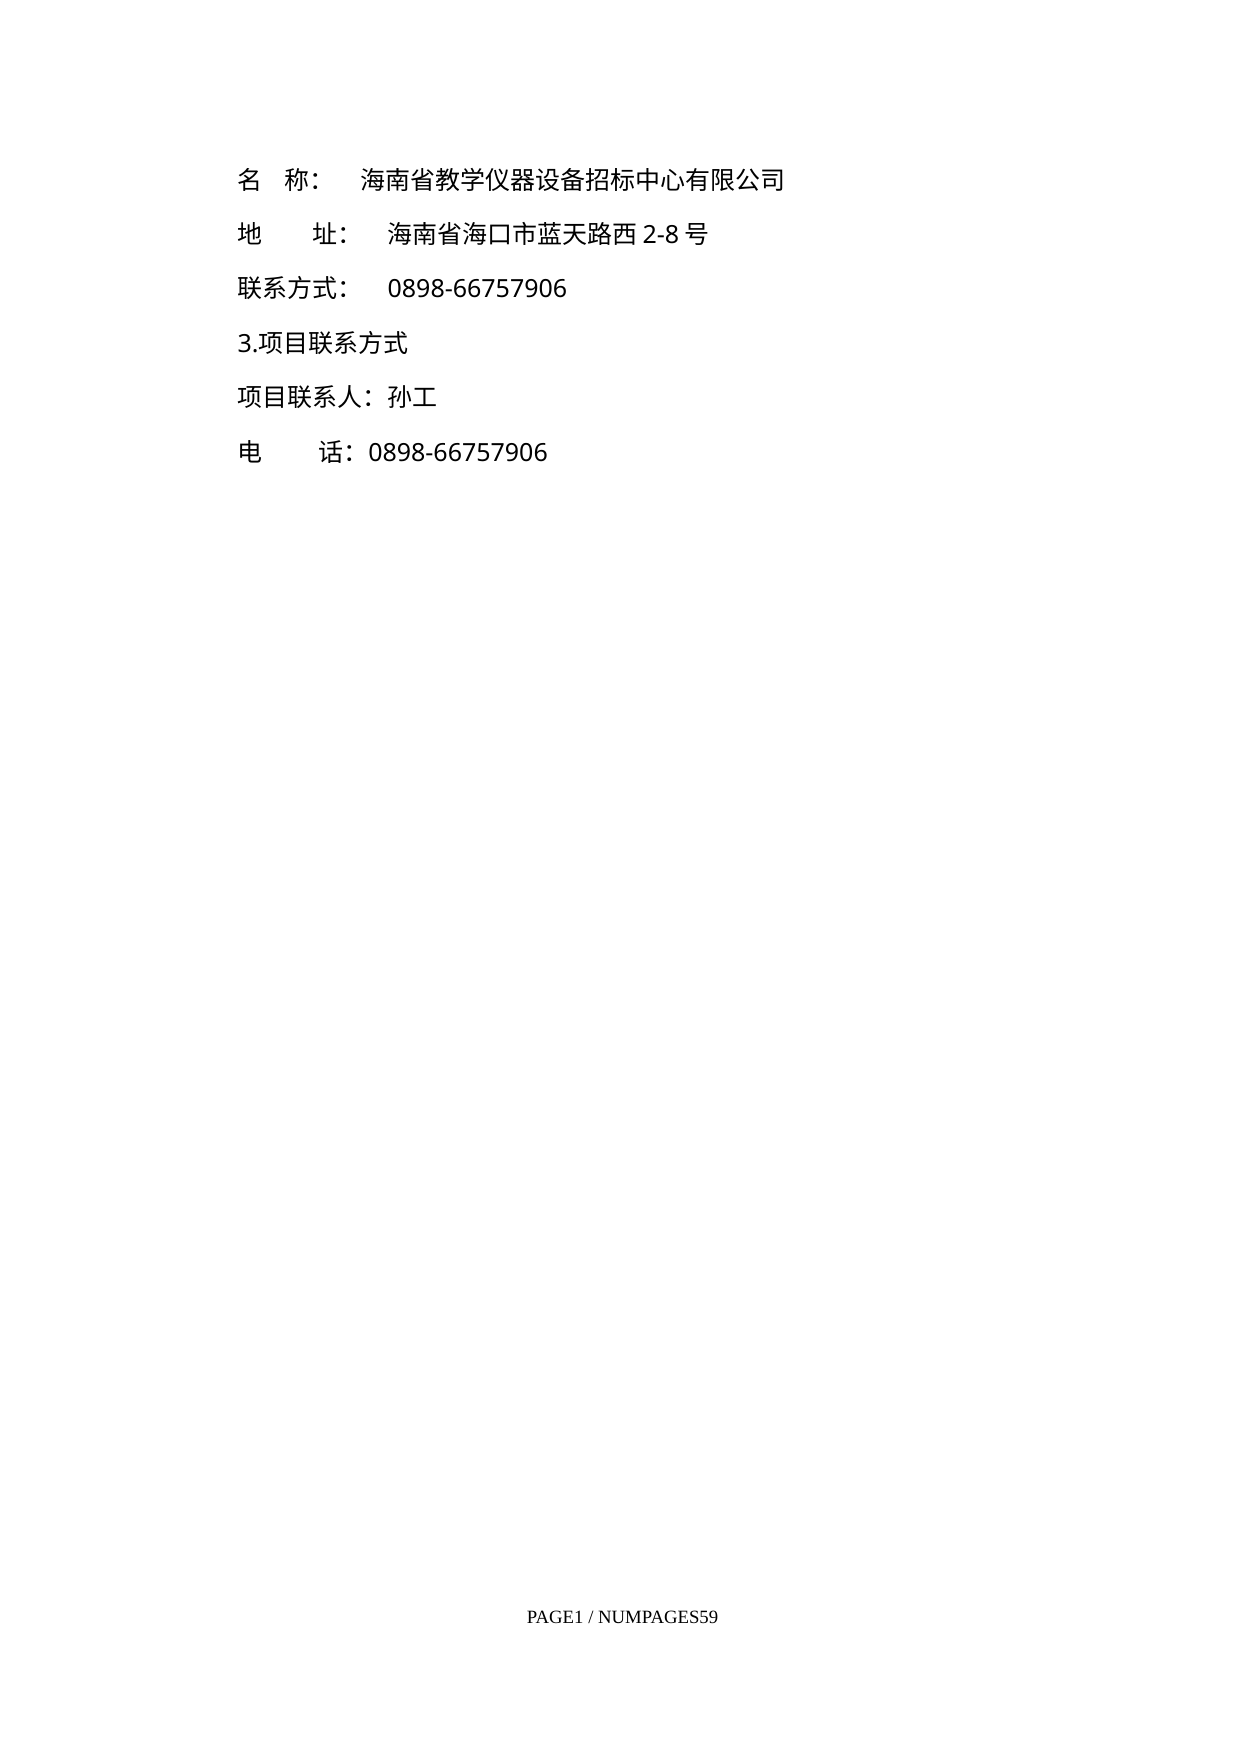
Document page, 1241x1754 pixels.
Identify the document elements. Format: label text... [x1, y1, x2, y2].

text 名 称： 海南省教学仪器设备招标中心有限公司 [187, 160, 1053, 196]
text 项目联系人：孙工 [187, 378, 1053, 414]
text 电 话：0898-66757906 [187, 432, 1053, 468]
text 地 址： 海南省海口市蓝天路西2-8号 [187, 214, 1053, 251]
text 联系方式： 0898-66757906 [187, 269, 1053, 305]
text 3.项目联系方式 [187, 323, 1053, 359]
